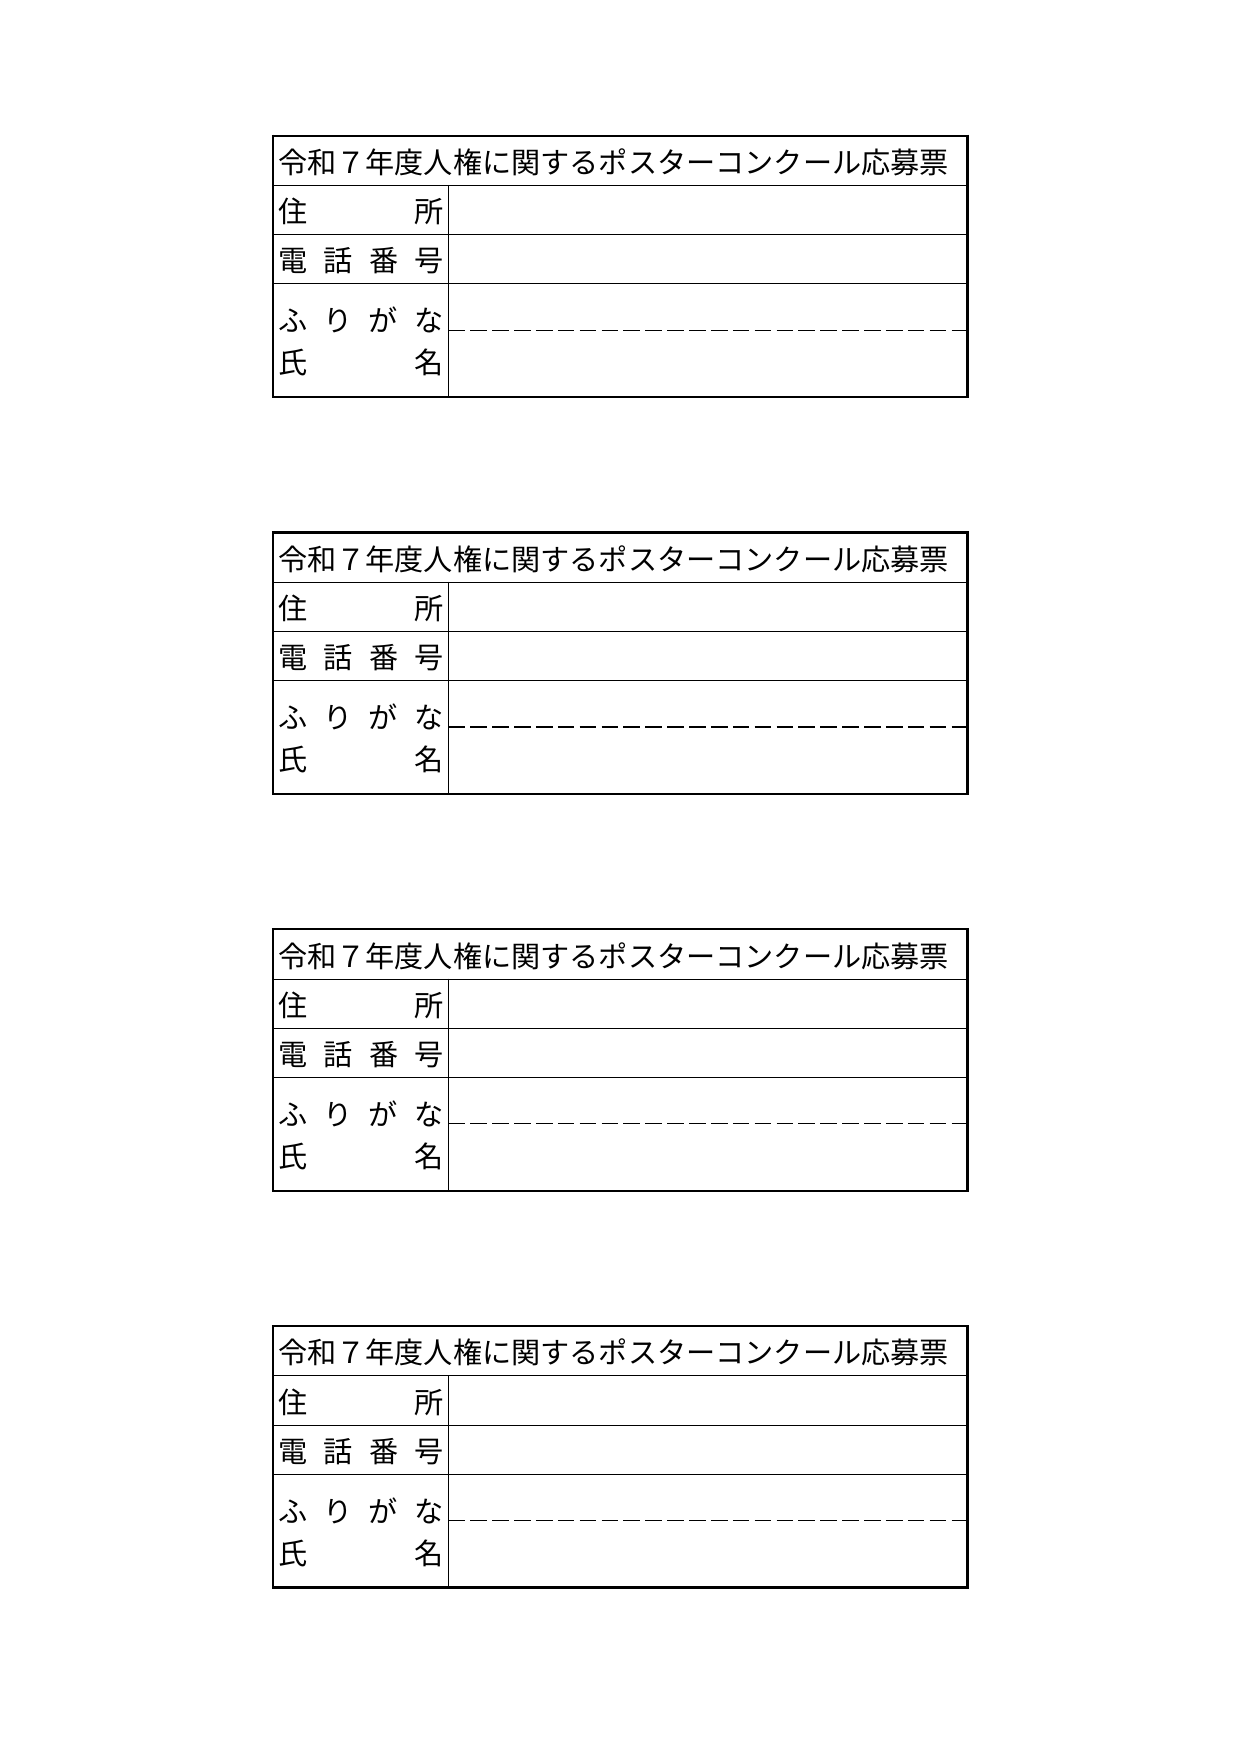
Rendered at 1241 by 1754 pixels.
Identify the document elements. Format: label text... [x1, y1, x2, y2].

table_header 令和７年度人権に関するポスターコンクール応募票 [274, 930, 966, 978]
table_cell [449, 1520, 966, 1586]
table_cell [449, 330, 966, 396]
table_header 令和７年度人権に関するポスターコンクール応募票 [274, 137, 966, 185]
table_header 令和７年度人権に関するポスターコンクール応募票 [274, 1327, 966, 1375]
table_cell 電話番号 [274, 1029, 448, 1077]
table_cell [449, 186, 966, 234]
table_cell ふ り が な 氏 名 [274, 1475, 448, 1586]
table_cell [449, 632, 966, 680]
table_cell [449, 583, 966, 631]
table_cell ふ り が な 氏 名 [274, 1078, 448, 1189]
table_cell 住所 [274, 980, 448, 1028]
table_cell 電話番号 [274, 235, 448, 283]
table_cell 電話番号 [274, 1426, 448, 1474]
table_cell [449, 1078, 966, 1123]
table_cell [449, 284, 966, 329]
table_cell 電話番号 [274, 632, 448, 680]
table_cell [449, 980, 966, 1028]
table_cell [449, 681, 966, 726]
table_cell 住所 [274, 186, 448, 234]
table_cell [449, 726, 966, 793]
table_header 令和７年度人権に関するポスターコンクール応募票 [274, 534, 966, 582]
table_cell [449, 1376, 966, 1424]
table_cell [449, 1475, 966, 1520]
table_cell [449, 1029, 966, 1077]
table_cell 住所 [274, 583, 448, 631]
table_cell [449, 1123, 966, 1189]
table_cell 住所 [274, 1376, 448, 1424]
table_cell [449, 1426, 966, 1474]
table_cell [449, 235, 966, 283]
table_cell ふ り が な 氏 名 [274, 284, 448, 396]
table_cell ふ り が な 氏 名 [274, 681, 448, 793]
